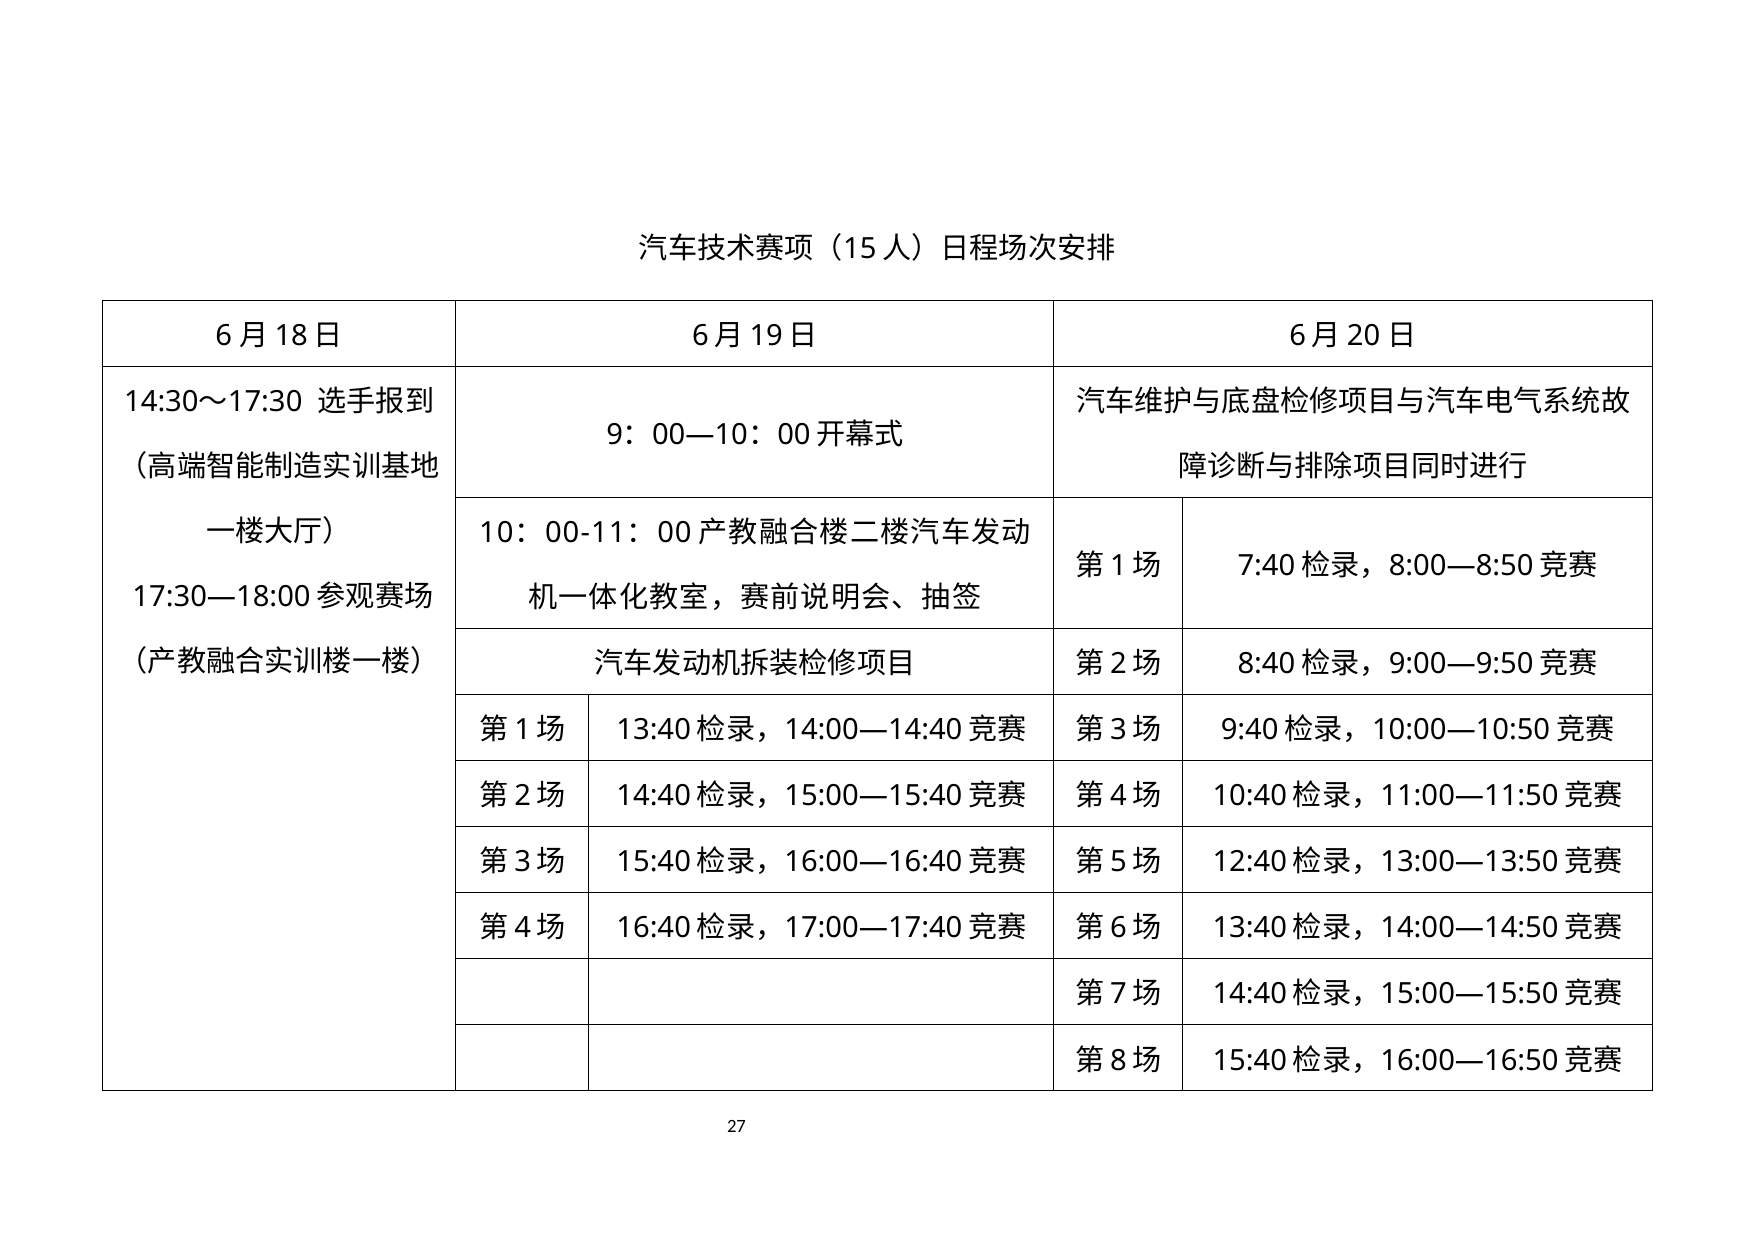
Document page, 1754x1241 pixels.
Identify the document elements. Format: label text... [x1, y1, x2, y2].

table_cell 14:30～17:30 选手报到 （高端智能制造实训基地一楼大厅） 17:30—18:00参观赛场（产教融合实训楼一楼） [103, 367, 455, 1090]
table_cell 8:40检录，9:00—9:50竞赛 [1183, 629, 1652, 694]
table_cell 汽车维护与底盘检修项目与汽车电气系统故障诊断与排除项目同时进行 [1054, 367, 1652, 497]
table_cell 第8场 [1054, 1025, 1182, 1090]
table_cell [456, 959, 588, 1024]
table_cell 10:40检录，11:00—11:50竞赛 [1183, 761, 1652, 826]
table_cell 15:40检录，16:00—16:50竞赛 [1183, 1025, 1652, 1090]
table_header 6 月18日 [103, 301, 455, 366]
table_cell 汽车发动机拆装检修项目 [456, 629, 1053, 694]
table_cell 13:40检录，14:00—14:50竞赛 [1183, 893, 1652, 958]
table_cell 15:40检录，16:00—16:40竞赛 [589, 827, 1053, 892]
table_cell 第2场 [456, 761, 588, 826]
table_cell 第2场 [1054, 629, 1182, 694]
table_cell 第1场 [456, 695, 588, 760]
table_cell 14:40检录，15:00—15:50竞赛 [1183, 959, 1652, 1024]
table_cell 9:40检录，10:00—10:50竞赛 [1183, 695, 1652, 760]
table_header 6月20 日 [1054, 301, 1652, 366]
table_cell 7:40检录，8:00—8:50竞赛 [1183, 498, 1652, 628]
table_cell 13:40检录，14:00—14:40竞赛 [589, 695, 1053, 760]
table_cell 第6场 [1054, 893, 1182, 958]
table_cell 第3场 [456, 827, 588, 892]
table_cell 第1场 [1054, 498, 1182, 628]
table_cell 16:40检录，17:00—17:40竞赛 [589, 893, 1053, 958]
table_cell 第4场 [1054, 761, 1182, 826]
table_cell [589, 959, 1053, 1024]
table_cell 第3场 [1054, 695, 1182, 760]
table_cell 第4场 [456, 893, 588, 958]
text 汽车技术赛项（15人）日程场次安排 [153, 213, 1600, 278]
table_cell 第5场 [1054, 827, 1182, 892]
table_cell 14:40检录，15:00—15:40竞赛 [589, 761, 1053, 826]
table_header 6月19日 [456, 301, 1053, 366]
table_cell 10：00-11：00产教融合楼二楼汽车发动机一体化教室，赛前说明会、抽签 [456, 498, 1053, 628]
table_cell 9：00—10：00开幕式 [456, 367, 1053, 497]
table_cell [456, 1025, 588, 1090]
table_cell [589, 1025, 1053, 1090]
table_cell 第7场 [1054, 959, 1182, 1024]
table_cell 12:40检录，13:00—13:50竞赛 [1183, 827, 1652, 892]
